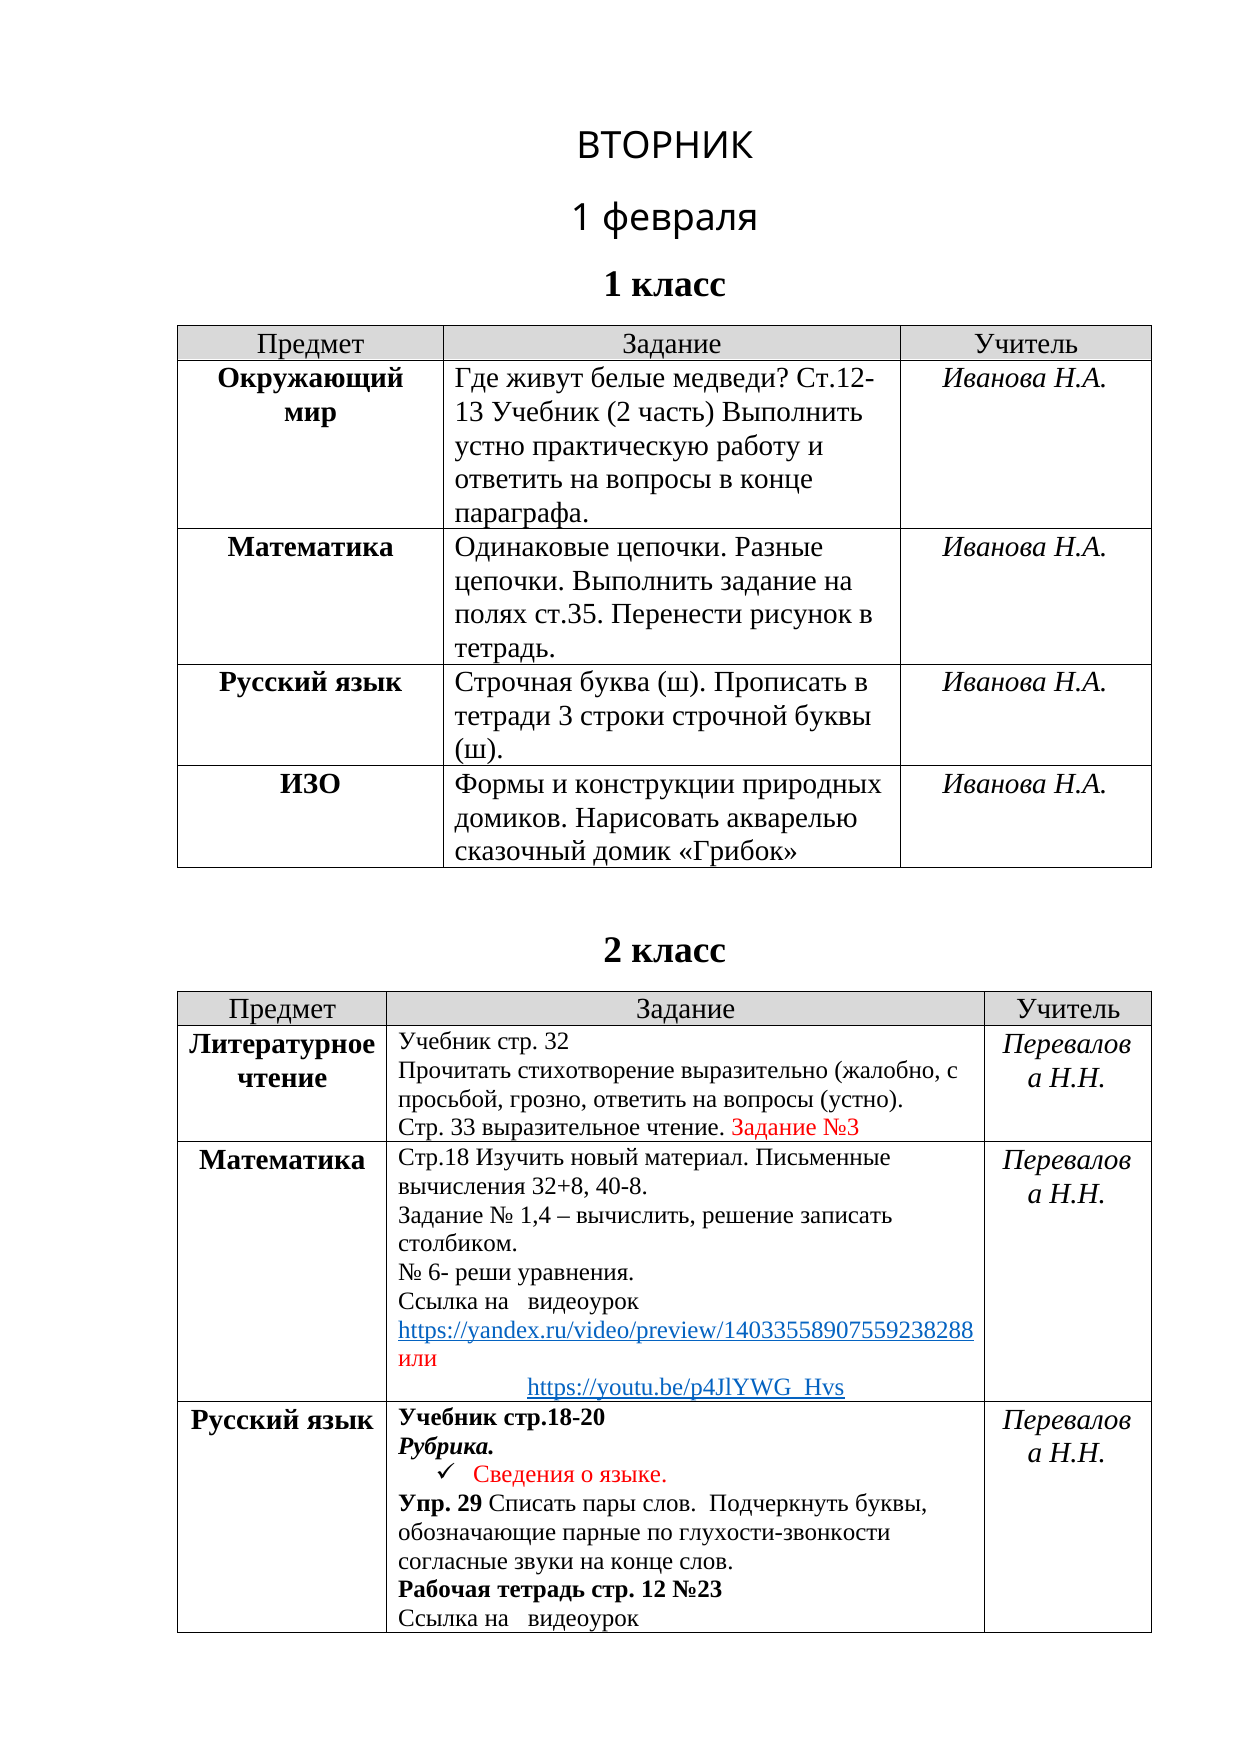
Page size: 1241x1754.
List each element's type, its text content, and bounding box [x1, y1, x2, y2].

text 2 класс [177, 927, 1152, 970]
table_cell Иванова Н.А. [901, 529, 1151, 663]
table_cell Одинаковые цепочки. Разные цепочки. Выполнить задание на полях ст.35. Перенести рисунок в тетрадь. [444, 529, 900, 663]
table_header Предмет [178, 992, 386, 1025]
text ВТОРНИК [177, 118, 1152, 169]
table_cell Русский язык [178, 665, 443, 765]
table_header Задание [444, 326, 900, 359]
table_cell Иванова Н.А. [901, 766, 1151, 867]
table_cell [387, 1402, 984, 1632]
table_cell Иванова Н.А. [901, 361, 1151, 528]
table_cell Математика [178, 1142, 386, 1401]
table_cell Окружающий мир [178, 361, 443, 528]
table_cell Где живут белые медведи? Ст.12-13 Учебник (2 часть) Выполнить устно практическую работу и ответить на вопросы в конце параграфа. [444, 361, 900, 528]
table_cell Математика [178, 529, 443, 663]
table_cell Литературное чтение [178, 1026, 386, 1141]
table_header Учитель [901, 326, 1151, 359]
table_cell Русский язык [178, 1402, 386, 1632]
table_cell ИЗО [178, 766, 443, 867]
table_cell Перевалова Н.Н. [985, 1142, 1151, 1401]
text 1 февраля [177, 190, 1152, 241]
table_header Задание [387, 992, 984, 1025]
table_cell Перевалова Н.Н. [985, 1026, 1151, 1141]
text 1 класс [177, 262, 1152, 305]
table_header Предмет [178, 326, 443, 359]
table_cell Иванова Н.А. [901, 665, 1151, 765]
table_cell Учебник стр. 32 Прочитать стихотворение выразительно (жалобно, с просьбой, грозно, ответить на вопросы (устно). Стр. 33 выразительное чтение. Задание №3 [387, 1026, 984, 1141]
table_cell Перевалова Н.Н. [985, 1402, 1151, 1632]
table_cell Формы и конструкции природных домиков. Нарисовать акварелью сказочный домик «Грибок» [444, 766, 900, 867]
table_cell Строчная буква (ш). Прописать в тетради 3 строки строчной буквы (ш). [444, 665, 900, 765]
table_header Учитель [985, 992, 1151, 1025]
table_cell Стр.18 Изучить новый материал. Письменные вычисления 32+8, 40-8. Задание № 1,4 – вычислить, решение записать столбиком. № 6- реши уравнения. Ссылка на видеоурок https://yandex.ru/video/preview/14033558907559238288 или https://youtu.be/p4JlYWG_Hvs [387, 1142, 984, 1401]
